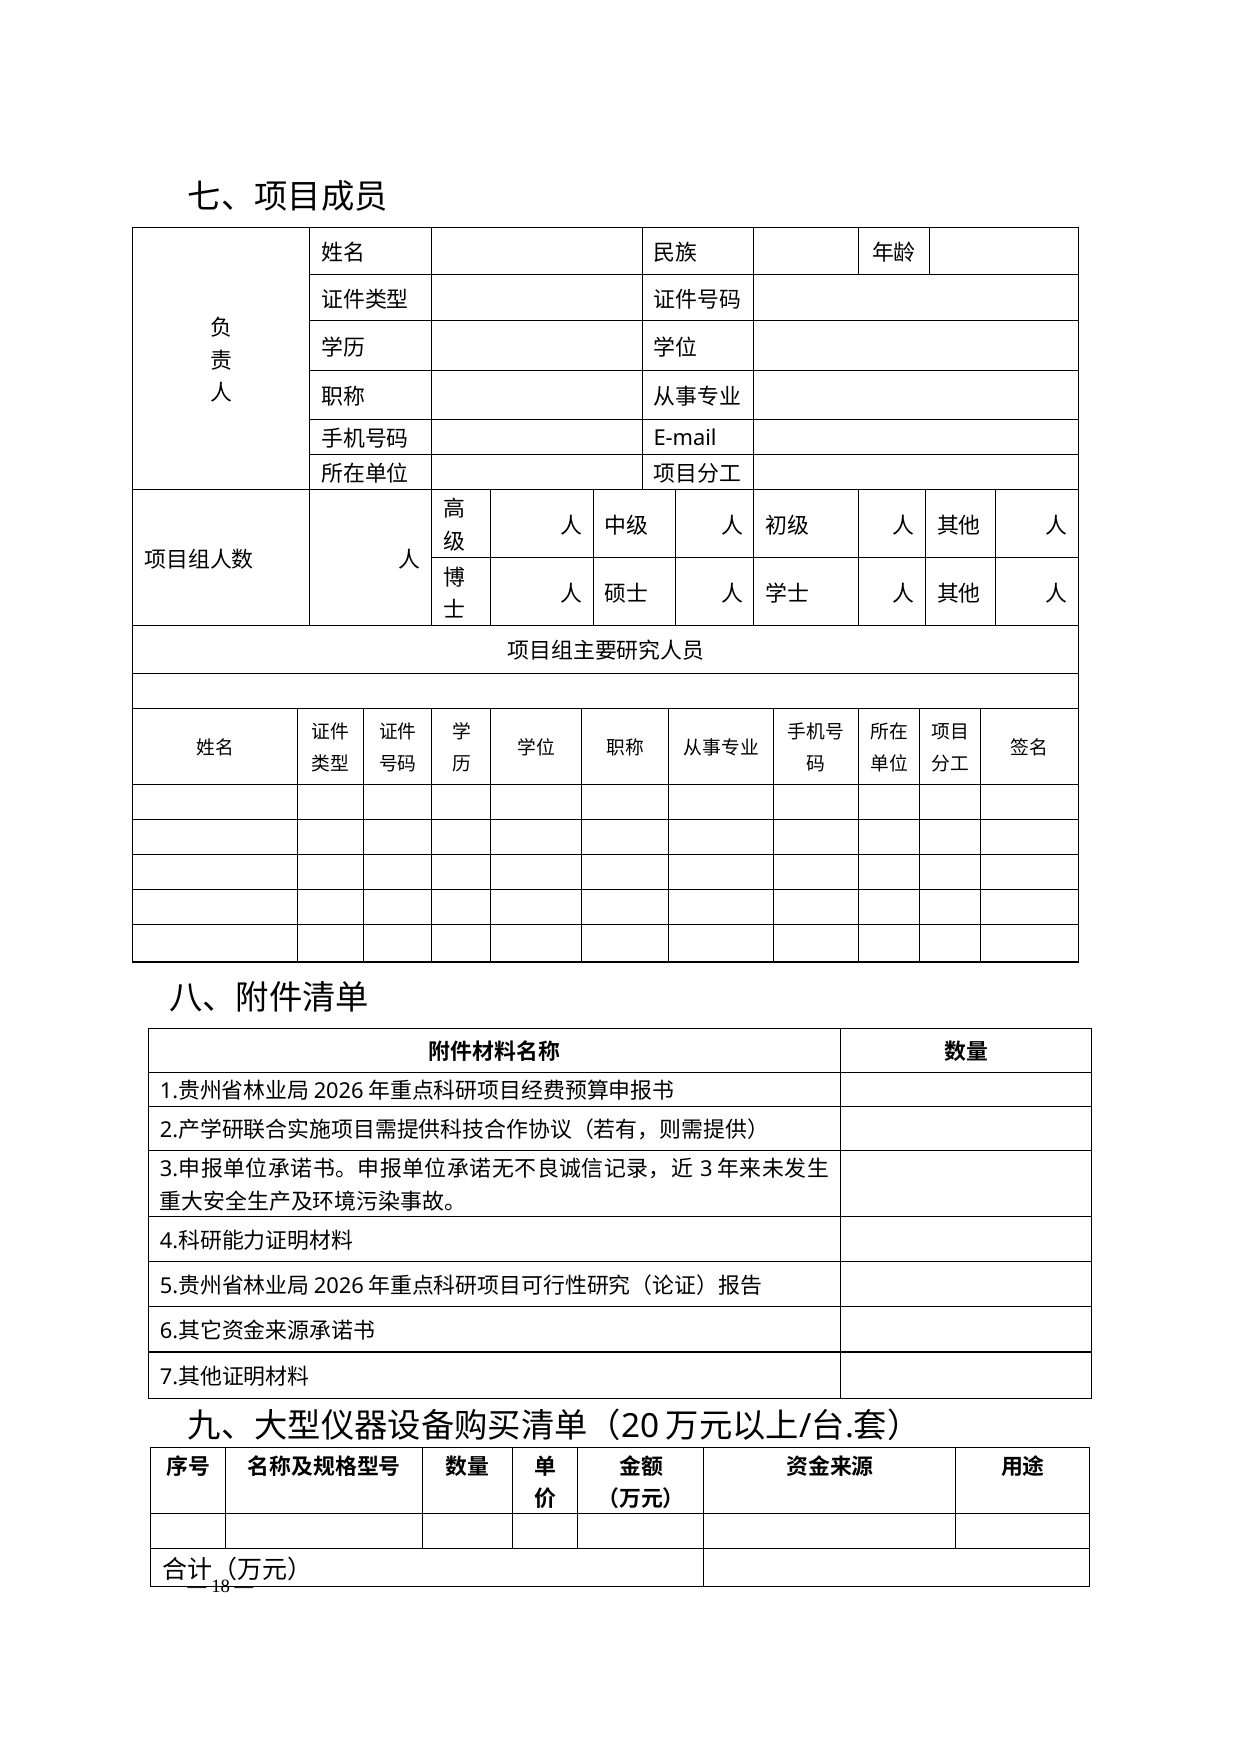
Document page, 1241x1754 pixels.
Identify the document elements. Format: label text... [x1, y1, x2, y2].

table_cell [226, 1514, 422, 1548]
table_cell [859, 855, 919, 889]
table_cell 其他 [926, 490, 995, 557]
table_cell [432, 321, 642, 370]
table_cell [754, 275, 1078, 320]
table_cell 学位 [643, 321, 753, 370]
table_cell 签名 [981, 709, 1078, 784]
table_cell 职称 [582, 709, 668, 784]
table_cell 姓名 [133, 709, 297, 784]
table_cell [432, 925, 490, 961]
table_cell [920, 785, 980, 819]
table_cell [423, 1514, 512, 1548]
table_cell [432, 371, 642, 419]
table_header 资金来源 [704, 1448, 955, 1513]
table_cell [859, 890, 919, 924]
table_cell 手机号码 [310, 420, 431, 454]
table_cell 人 [676, 490, 753, 557]
table_cell [432, 890, 490, 924]
table_cell [491, 820, 581, 854]
table_cell [981, 820, 1078, 854]
table_cell [364, 855, 431, 889]
table_cell [582, 855, 668, 889]
table_cell [754, 420, 1078, 454]
table_cell [669, 820, 773, 854]
table_cell [981, 890, 1078, 924]
table_cell [298, 925, 363, 961]
table_cell [754, 371, 1078, 419]
table_cell 人 [310, 490, 431, 625]
table_cell [920, 925, 980, 961]
table_cell 中级 [594, 490, 675, 557]
table_header 年龄 [859, 228, 929, 273]
table_cell 从事专业 [669, 709, 773, 784]
table_cell [364, 820, 431, 854]
table_cell 6.其它资金来源承诺书 [149, 1307, 840, 1351]
table_cell [133, 855, 297, 889]
table_cell [981, 785, 1078, 819]
table_cell 所在单位 [310, 455, 431, 489]
table_header 姓名 [310, 228, 431, 273]
table_header 民族 [643, 228, 753, 273]
table_cell 7.其他证明材料 [149, 1353, 840, 1398]
table_cell 4.科研能力证明材料 [149, 1217, 840, 1261]
table_cell [298, 785, 363, 819]
table_cell 职称 [310, 371, 431, 419]
table_header 数量 [841, 1029, 1091, 1072]
table_cell [841, 1217, 1091, 1261]
table_cell [920, 855, 980, 889]
table_cell 学历 [432, 709, 490, 784]
table_cell [841, 1151, 1091, 1216]
table_cell [669, 890, 773, 924]
table_cell 所在单位 [859, 709, 919, 784]
table_cell [298, 890, 363, 924]
table_cell [669, 925, 773, 961]
table_cell [841, 1353, 1091, 1398]
table_cell [364, 785, 431, 819]
table_cell [582, 890, 668, 924]
table_cell [582, 820, 668, 854]
table_cell [841, 1307, 1091, 1351]
table_cell [859, 925, 919, 961]
table_cell 项目组主要研究人员 [133, 626, 1078, 672]
table_cell 人 [859, 558, 925, 625]
table_cell [754, 321, 1078, 370]
table_cell [133, 925, 297, 961]
table_cell [133, 785, 297, 819]
table_cell 学位 [491, 709, 581, 784]
table_cell 项目分工 [920, 709, 980, 784]
table_cell [841, 1107, 1091, 1150]
table_header [432, 228, 642, 273]
table_cell 人 [676, 558, 753, 625]
table_header 金额 （万元） [578, 1448, 703, 1513]
table_cell [151, 1514, 225, 1548]
table_cell [920, 820, 980, 854]
table_cell [774, 785, 858, 819]
table_cell [774, 855, 858, 889]
table_cell [704, 1549, 1089, 1586]
table_cell 3.申报单位承诺书。申报单位承诺无不良诚信记录，近3年来未发生重大安全生产及环境污染事故。 [149, 1151, 840, 1216]
table_cell 证件类型 [310, 275, 431, 320]
table_cell [133, 674, 1078, 708]
table_cell [859, 820, 919, 854]
table_cell [582, 785, 668, 819]
table_cell [774, 820, 858, 854]
table_cell 证件类型 [298, 709, 363, 784]
table_cell 从事专业 [643, 371, 753, 419]
table_header 序号 [151, 1448, 225, 1513]
table_cell 高级 [432, 490, 490, 557]
table_cell [133, 820, 297, 854]
table_cell [774, 890, 858, 924]
table_cell [669, 785, 773, 819]
table_cell [841, 1262, 1091, 1306]
table_cell [432, 455, 642, 489]
table_cell [859, 785, 919, 819]
table_cell 人 [859, 490, 925, 557]
table_header [754, 228, 858, 273]
table_cell [582, 925, 668, 961]
table_cell [578, 1514, 703, 1548]
table_header 用途 [956, 1448, 1089, 1513]
table_cell [298, 820, 363, 854]
table_cell 人 [491, 490, 593, 557]
table_cell [364, 890, 431, 924]
table_cell [841, 1073, 1091, 1106]
table_cell 合计（万元） [151, 1549, 703, 1586]
table_header 负 责 人 [133, 228, 309, 489]
table_cell [981, 925, 1078, 961]
table_cell [981, 855, 1078, 889]
table_cell [491, 925, 581, 961]
table_cell [669, 855, 773, 889]
table_cell [432, 785, 490, 819]
table_header 单价 [513, 1448, 577, 1513]
table_header 数量 [423, 1448, 512, 1513]
table_cell 人 [996, 558, 1078, 625]
table_cell [133, 890, 297, 924]
table_cell [364, 925, 431, 961]
table_cell [513, 1514, 577, 1548]
table_cell 人 [491, 558, 593, 625]
table_cell [432, 855, 490, 889]
table_header [930, 228, 1078, 273]
table_cell 证件号码 [643, 275, 753, 320]
table_cell 初级 [754, 490, 858, 557]
table_cell [432, 275, 642, 320]
table_header 附件材料名称 [149, 1029, 840, 1072]
table_cell 证件号码 [364, 709, 431, 784]
table_cell [298, 855, 363, 889]
table_cell 项目分工 [643, 455, 753, 489]
table_cell [491, 785, 581, 819]
table_cell [491, 890, 581, 924]
text 九、大型仪器设备购买清单（20万元以上/台.套） [187, 1399, 1053, 1447]
table_cell 项目组人数 [133, 490, 309, 625]
table_cell [956, 1514, 1089, 1548]
table_cell [491, 855, 581, 889]
table_cell 人 [996, 490, 1078, 557]
table_cell 学历 [310, 321, 431, 370]
table_cell 硕士 [594, 558, 675, 625]
table_cell [754, 455, 1078, 489]
text 八、附件清单 [169, 963, 1053, 1027]
table_cell [432, 820, 490, 854]
table_cell 博士 [432, 558, 490, 625]
table_cell 1.贵州省林业局2026年重点科研项目经费预算申报书 [149, 1073, 840, 1106]
table_cell [774, 925, 858, 961]
table_header 名称及规格型号 [226, 1448, 422, 1513]
table_cell 学士 [754, 558, 858, 625]
table_cell 手机号码 [774, 709, 858, 784]
table_cell 5.贵州省林业局2026年重点科研项目可行性研究（论证）报告 [149, 1262, 840, 1306]
table_cell [920, 890, 980, 924]
table_cell [704, 1514, 955, 1548]
table_cell E-mail [643, 420, 753, 454]
table_cell 其他 [926, 558, 995, 625]
text 七、项目成员 [187, 162, 1053, 227]
table_cell [432, 420, 642, 454]
table_cell 2.产学研联合实施项目需提供科技合作协议（若有，则需提供） [149, 1107, 840, 1150]
